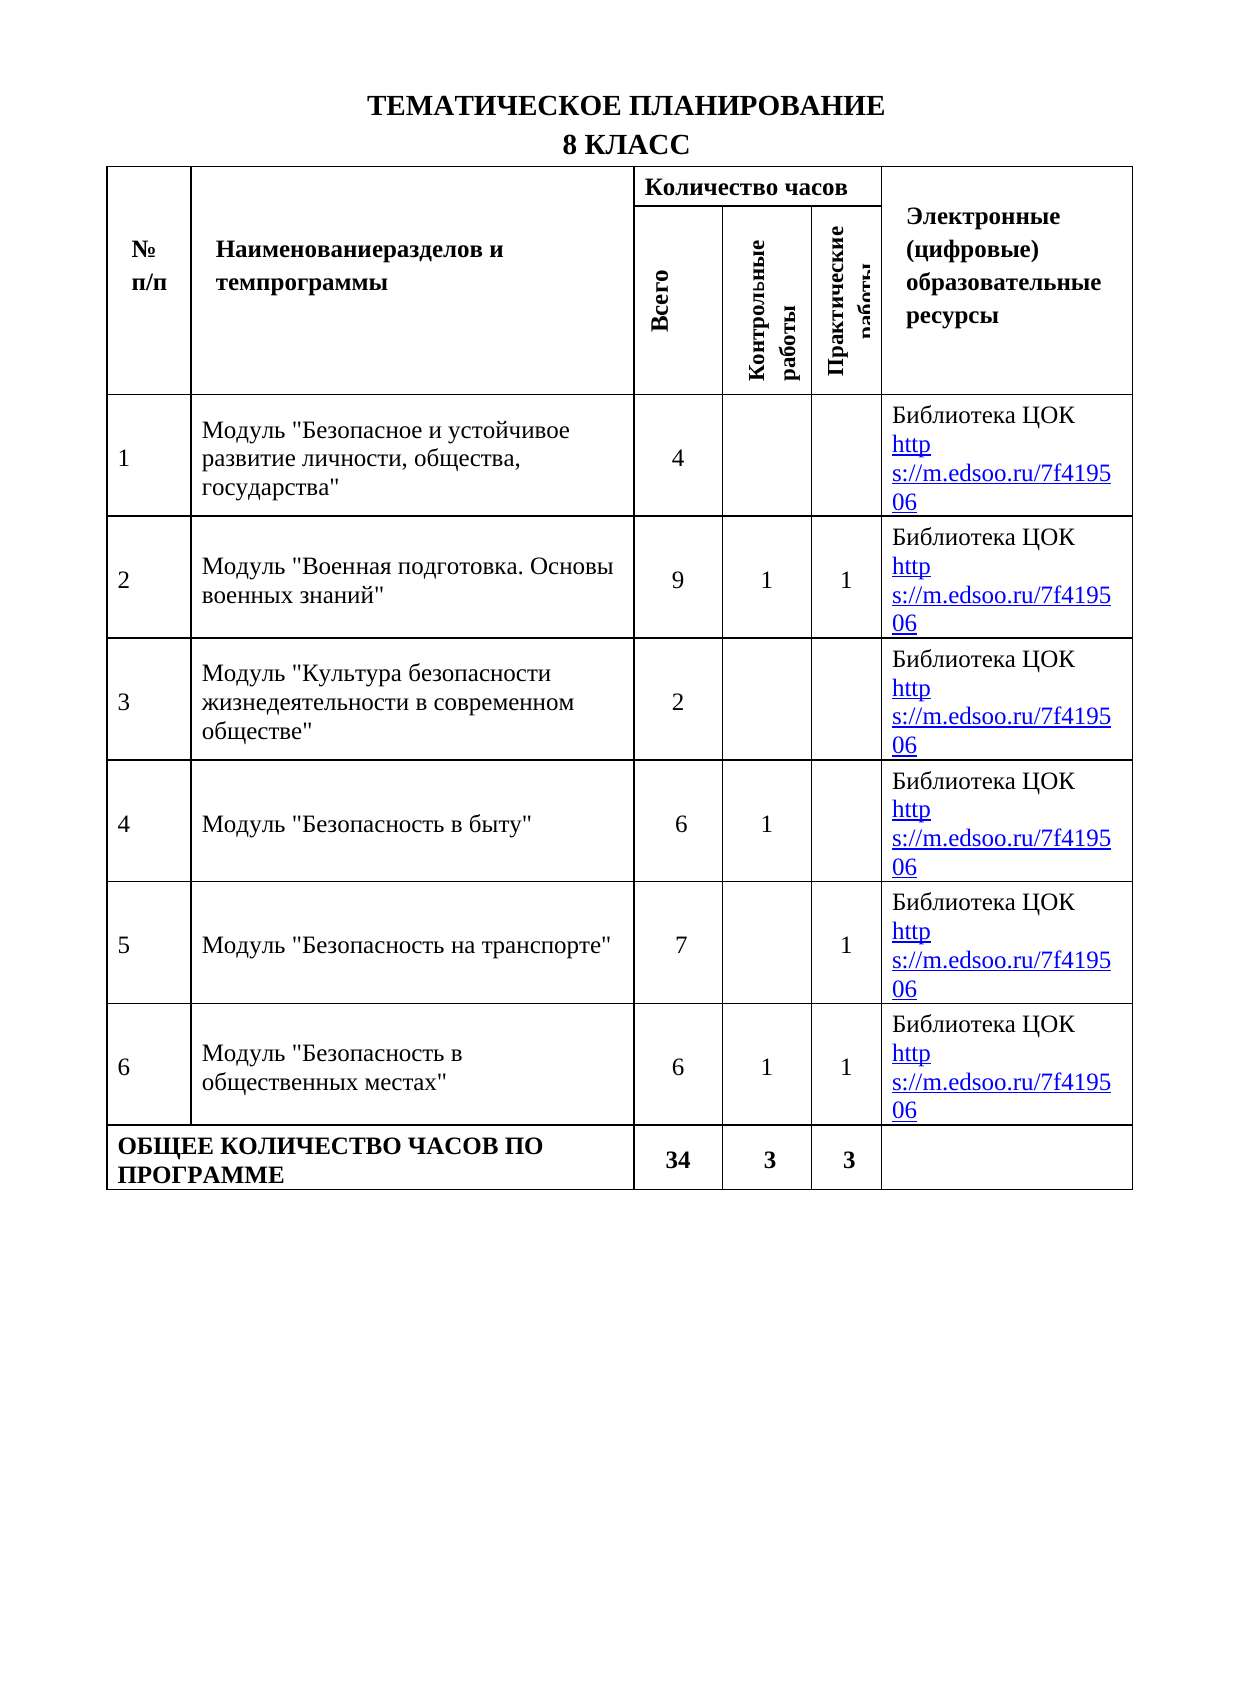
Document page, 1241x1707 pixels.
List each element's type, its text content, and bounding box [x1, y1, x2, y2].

table_cell Модуль "Безопасность в общественных местах" [192, 1004, 633, 1124]
table_cell 6 [108, 1004, 190, 1124]
table_cell 6 [635, 1004, 722, 1124]
table_cell 34 [635, 1126, 722, 1188]
table_cell Контрольные работы [723, 207, 811, 394]
table_cell 1 [108, 395, 190, 515]
table_cell 1 [812, 1004, 881, 1124]
table_cell [812, 639, 881, 759]
table_header Количество часов [635, 167, 881, 205]
table_cell [812, 761, 881, 881]
text ТЕМАТИЧЕСКОЕ ПЛАНИРОВАНИЕ [131, 88, 1122, 122]
table_cell [723, 639, 811, 759]
table_cell [882, 1126, 1132, 1188]
table_cell [812, 395, 881, 515]
table_cell 9 [635, 517, 722, 637]
table_cell 4 [108, 761, 190, 881]
table_cell 4 [635, 395, 722, 515]
table_cell Всего [635, 207, 722, 394]
table_cell Библиотека ЦОК https://m.edsoo.ru/7f419506 [882, 1004, 1132, 1124]
table_cell ОБЩЕЕ КОЛИЧЕСТВО ЧАСОВ ПО ПРОГРАММЕ [108, 1126, 633, 1188]
table_header Наименованиеразделов и темпрограммы [192, 167, 633, 394]
table_header № п/п [108, 167, 190, 394]
table_cell Модуль "Безопасность на транспорте" [192, 882, 633, 1002]
table_cell 1 [812, 882, 881, 1002]
table_cell Библиотека ЦОК https://m.edsoo.ru/7f419506 [882, 882, 1132, 1002]
table_cell 1 [723, 517, 811, 637]
table_cell [723, 882, 811, 1002]
table_cell Библиотека ЦОК https://m.edsoo.ru/7f419506 [882, 761, 1132, 881]
table_cell Модуль "Культура безопасности жизнедеятельности в современном обществе" [192, 639, 633, 759]
table_cell 1 [723, 1004, 811, 1124]
table_cell 5 [108, 882, 190, 1002]
table_cell Модуль "Военная подготовка. Основы военных знаний" [192, 517, 633, 637]
table_header Электронные (цифровые) образовательные ресурсы [882, 167, 1132, 394]
table_cell 3 [108, 639, 190, 759]
table_cell Библиотека ЦОК https://m.edsoo.ru/7f419506 [882, 395, 1132, 515]
table_cell 7 [635, 882, 722, 1002]
table_cell Практические работы [812, 207, 881, 394]
table_cell 3 [723, 1126, 811, 1188]
table_cell Модуль "Безопасность в быту" [192, 761, 633, 881]
table_cell Библиотека ЦОК https://m.edsoo.ru/7f419506 [882, 517, 1132, 637]
table_cell 1 [723, 761, 811, 881]
table_cell 2 [635, 639, 722, 759]
table_cell [723, 395, 811, 515]
table_cell 2 [108, 517, 190, 637]
table_cell 3 [812, 1126, 881, 1188]
table_cell Библиотека ЦОК https://m.edsoo.ru/7f419506 [882, 639, 1132, 759]
text 8 КЛАСС [131, 127, 1122, 161]
table_cell 6 [635, 761, 722, 881]
table_cell Модуль "Безопасное и устойчивое развитие личности, общества, государства" [192, 395, 633, 515]
table_cell 1 [812, 517, 881, 637]
